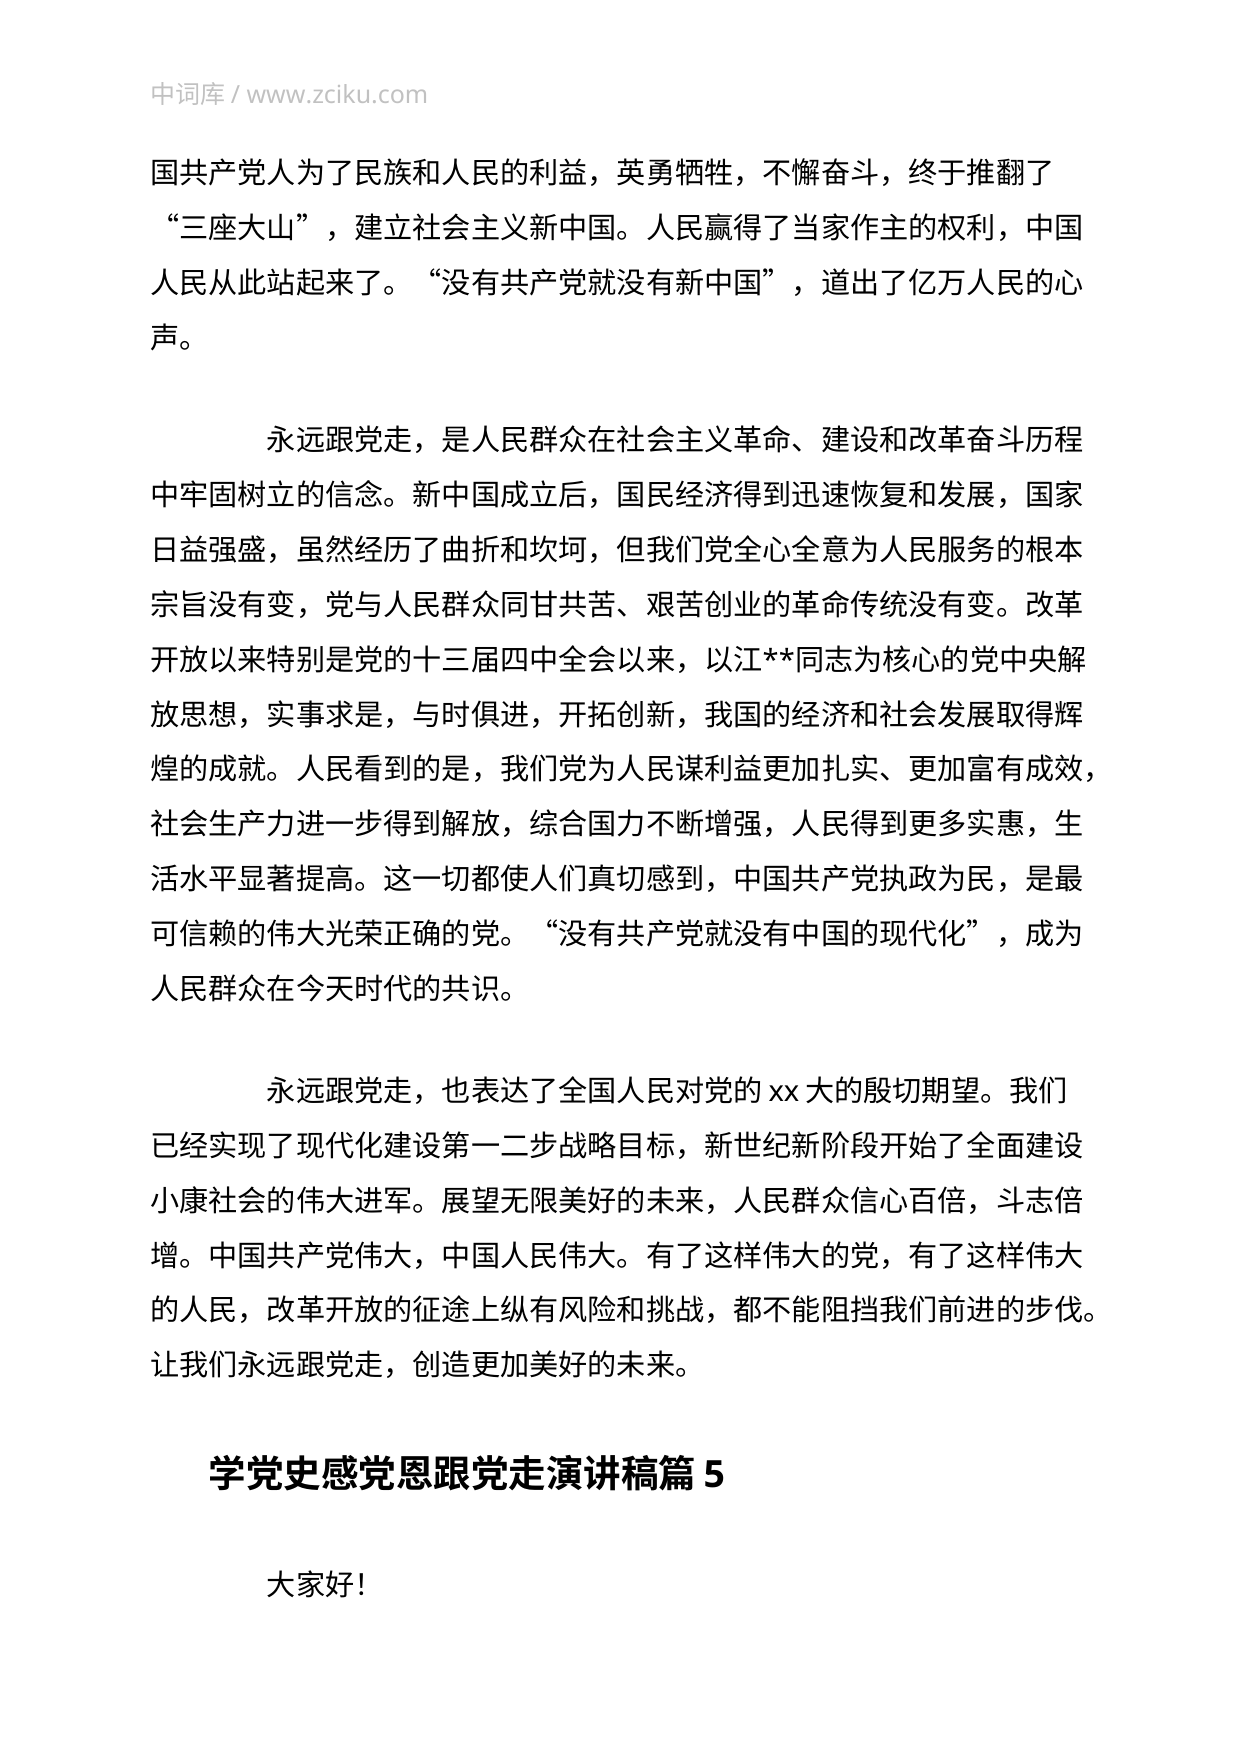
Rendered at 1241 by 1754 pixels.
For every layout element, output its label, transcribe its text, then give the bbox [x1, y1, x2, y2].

text 永远跟党走，也表达了全国人民对党的xx大的殷切期望。我们已经实现了现代化建设第一二步战略目标，新世纪新阶段开始了全面建设小康社会的伟大进军。展望无限美好的未来，人民群众信心百倍，斗志倍增。中国共产党伟大，中国人民伟大。有了这样伟大的党，有了这样伟大的人民，改革开放的征途上纵有风险和挑战，都不能阻挡我们前进的步伐。让我们永远跟党走，创造更加美好的未来。 [150, 1067, 1090, 1384]
text 学党史感党恩跟党走演讲稿篇5 [150, 1444, 1090, 1498]
text 大家好！ [150, 1561, 1090, 1603]
text 永远跟党走，是人民群众在社会主义革命、建设和改革奋斗历程中牢固树立的信念。新中国成立后，国民经济得到迅速恢复和发展，国家日益强盛，虽然经历了曲折和坎坷，但我们党全心全意为人民服务的根本宗旨没有变，党与人民群众同甘共苦、艰苦创业的革命传统没有变。改革开放以来特别是党的十三届四中全会以来，以江**同志为核心的党中央解放思想，实事求是，与时俱进，开拓创新，我国的经济和社会发展取得辉煌的成就。人民看到的是，我们党为人民谋利益更加扎实、更加富有成效，社会生产力进一步得到解放，综合国力不断增强，人民得到更多实惠，生活水平显著提高。这一切都使人们真切感到，中国共产党执政为民，是最可信赖的伟大光荣正确的党。“没有共产党就没有中国的现代化”，成为人民群众在今天时代的共识。 [150, 416, 1090, 1008]
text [150, 150, 1090, 357]
